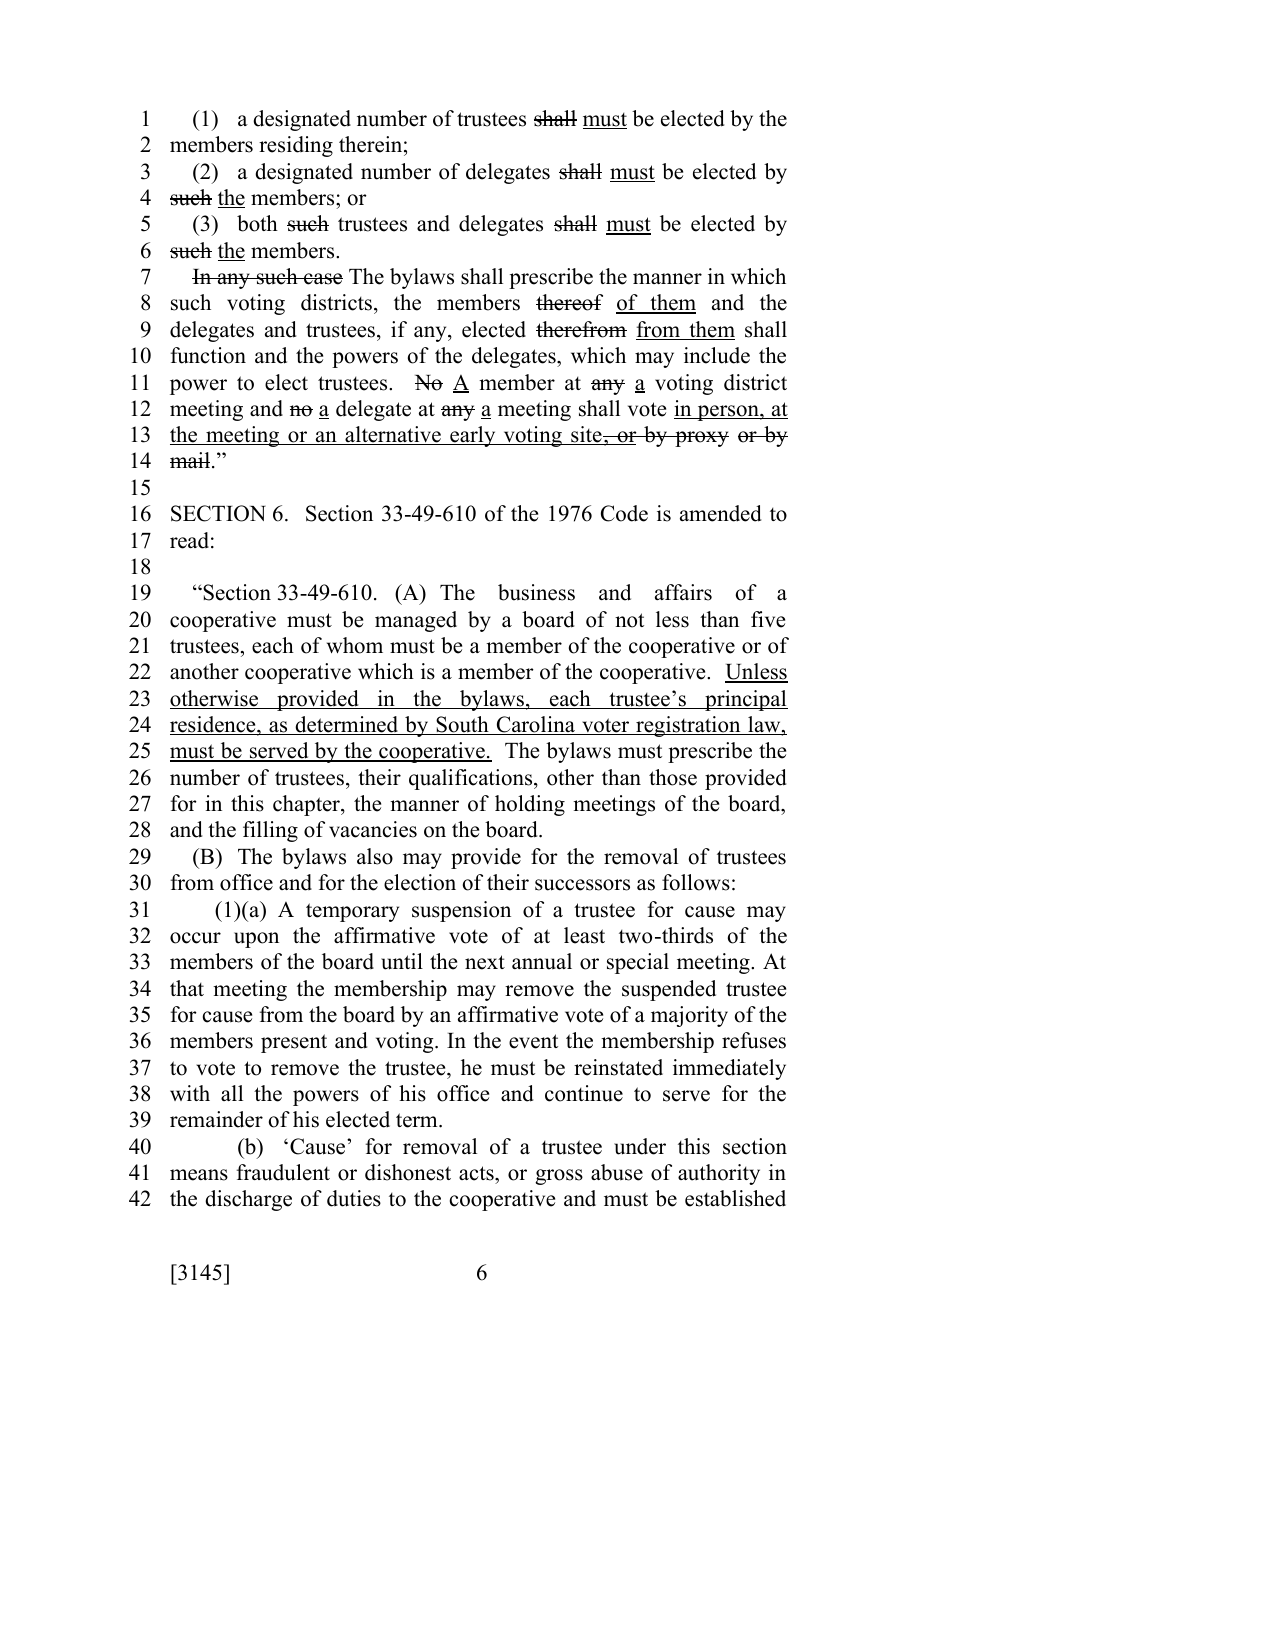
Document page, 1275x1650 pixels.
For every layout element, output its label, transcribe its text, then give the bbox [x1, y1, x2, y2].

text SECTION 6. Section 33-49-610 of the 1976 Code is amended to read: [169, 500, 787, 553]
text (2) a designated number of delegates shall must be elected by such the members; or [169, 158, 787, 210]
text (1) a designated number of trustees shall must be elected by the members residing therein; [169, 105, 787, 158]
text (B) The bylaws also may provide for the removal of trustees from office and for the election of their successors as follows: [169, 843, 787, 896]
text (3) both such trustees and delegates shall must be elected by such the members. [169, 210, 787, 263]
text “Section 33-49-610. (A) The business and affairs of a cooperative must be managed by a board of not less than five trustees, each of whom must be a member of the cooperative or of another cooperative which is a member of the cooperative. Unless otherwise provided in the bylaws, each trustee’s principal residence, as determined by South Carolina voter registration law, must be served by the cooperative. The bylaws must prescribe the number of trustees, their qualifications, other than those provided for in this chapter, the manner of holding meetings of the board, and the filling of vacancies on the board. [169, 579, 787, 708]
text (1)(a) A temporary suspension of a trustee for cause may occur upon the affirmative vote of at least two-thirds of the members of the board until the next annual or special meeting. At that meeting the membership may remove the suspended trustee for cause from the board by an affirmative vote of a majority of the members present and voting. In the event the membership refuses to vote to remove the trustee, he must be reinstated immediately with all the powers of his office and continue to serve for the remainder of his elected term. [169, 896, 787, 1133]
text “Section 33-49-610. (A) The business and affairs of a cooperative must be managed by a board of not less than five trustees, each of whom must be a member of the cooperative or of another cooperative which is a member of the cooperative. Unless otherwise provided in the bylaws, each trustee’s principal residence, as determined by South Carolina voter registration law, must be served by the cooperative. The bylaws must prescribe the number of trustees, their qualifications, other than those provided for in this chapter, the manner of holding meetings of the board, and the filling of vacancies on the board. [169, 735, 787, 843]
text In any such case The bylaws shall prescribe the manner in which such voting districts, the members thereof of them and the delegates and trustees, if any, elected therefrom from them shall function and the powers of the delegates, which may include the power to elect trustees. No A member at any a voting district meeting and no a delegate at any a meeting shall vote in person, at the meeting or an alternative early voting site, or by proxy or by mail.” [169, 263, 787, 474]
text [169, 1133, 787, 1212]
